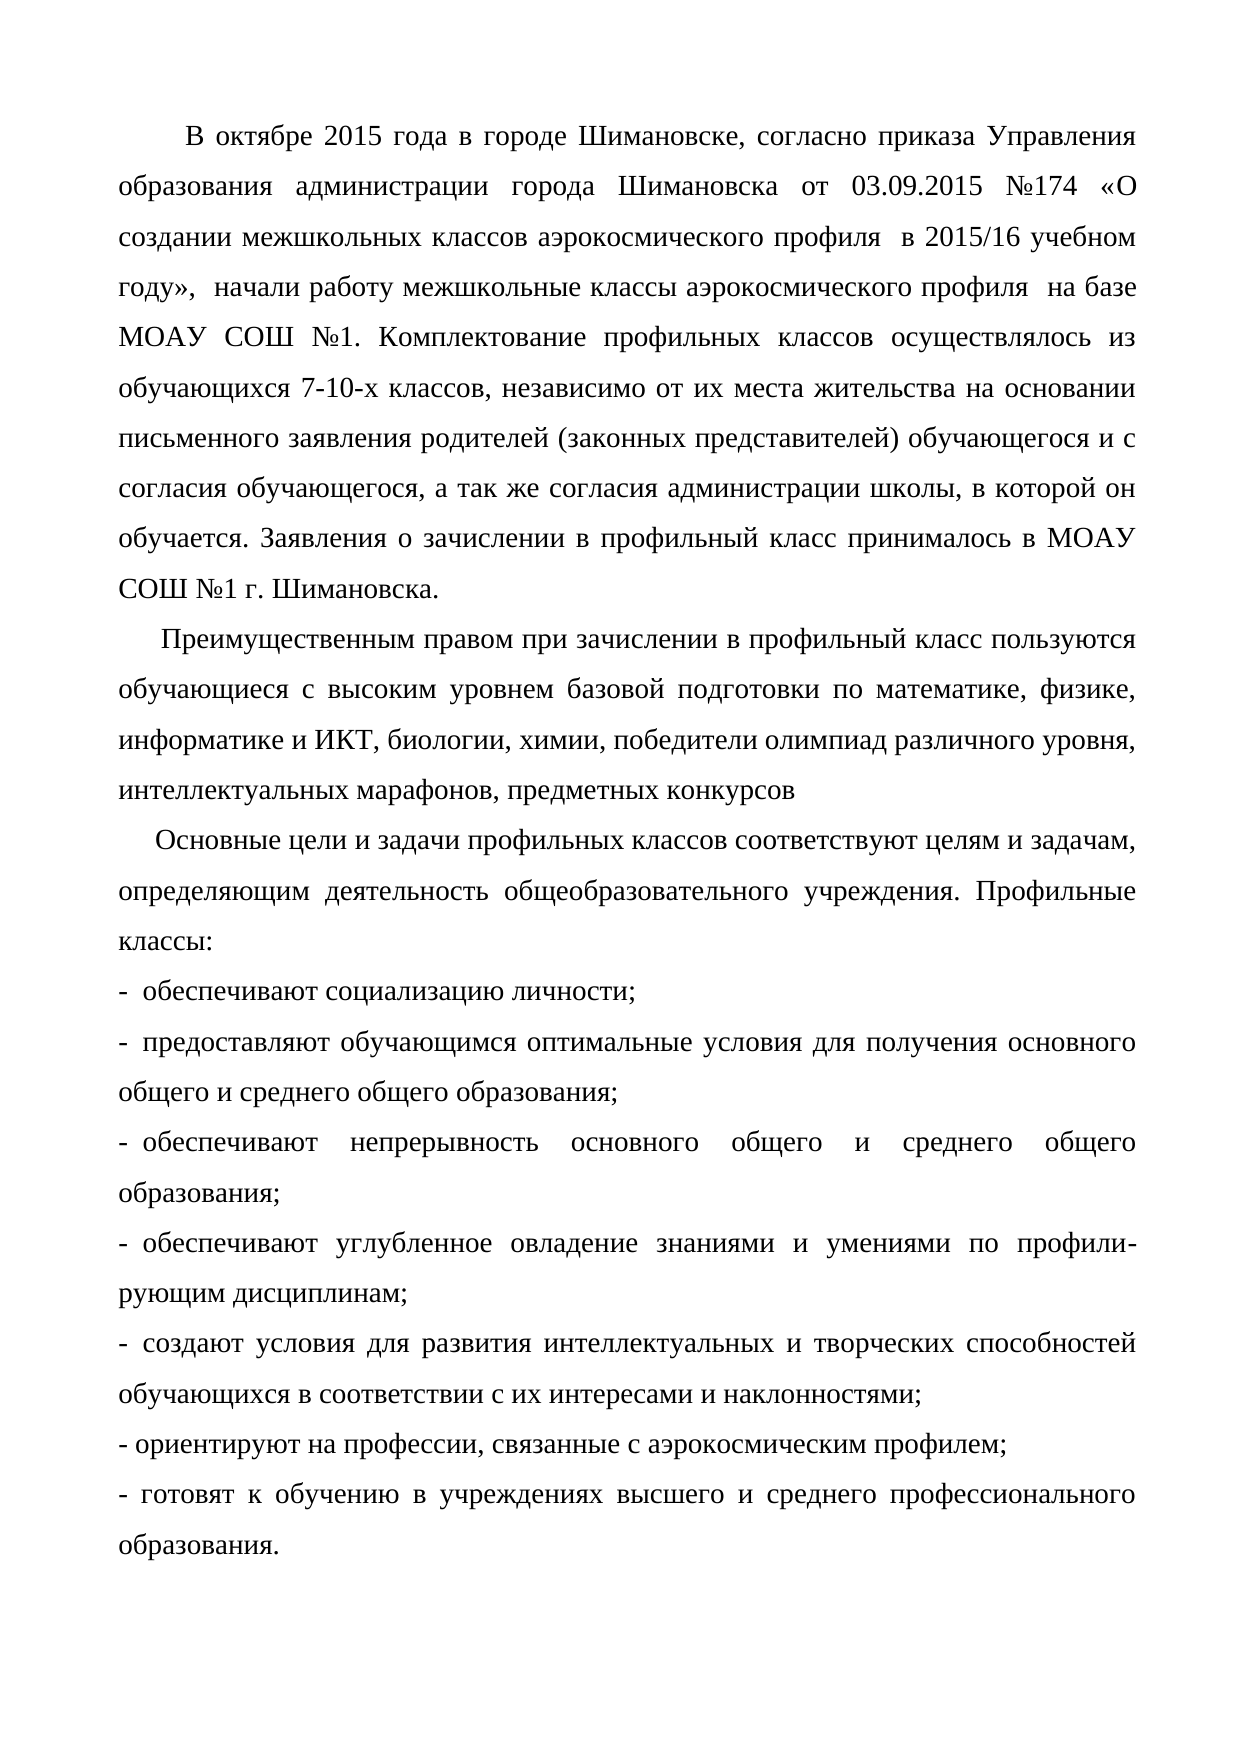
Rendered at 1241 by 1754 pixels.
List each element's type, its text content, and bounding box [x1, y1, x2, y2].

text - обеспечивают социализацию личности; [118, 973, 1137, 1007]
text - предоставляют обучающимся оптимальные условия для получения основного общего и среднего общего образования; [118, 1024, 1137, 1108]
text В октябре 2015 года в городе Шимановске, согласно приказа Управления образования администрации города Шимановска от 03.09.2015 №174 «О создании межшкольных классов аэрокосмического профиля в 2015/16 учебном году», начали работу межшкольные классы аэрокосмического профиля на базе МОАУ СОШ №1. Комплектование профильных классов осуществлялось из обучающихся 7-10-х классов, независимо от их места жительства на основании письменного заявления родителей (законных представителей) обучающегося и с согласия обучающегося, а так же согласия администрации школы, в которой он обучается. Заявления о зачислении в профильный класс принималось в МОАУ СОШ №1 г. Шимановска. [118, 118, 1137, 604]
text - ориентируют на профессии, связанные с аэрокосмическим профилем; [118, 1426, 1137, 1460]
text - обеспечивают непрерывность основного общего и среднего общего образования; [118, 1124, 1137, 1208]
text Основные цели и задачи профильных классов соответствуют целям и задачам, определяющим деятельность общеобразовательного учреждения. Профильные классы: [118, 822, 1137, 957]
text - создают условия для развития интеллектуальных и творческих способностей обучающихся в соответствии с их интересами и наклонностями; [118, 1326, 1137, 1409]
text Преимущественным правом при зачислении в профильный класс пользуются обучающиеся с высоким уровнем базовой подготовки по математике, физике, информатике и ИКТ, биологии, химии, победители олимпиад различного уровня, интеллектуальных марафонов, предметных конкурсов [118, 621, 1137, 806]
text - готовят к обучению в учреждениях высшего и среднего профессионального образования. [118, 1477, 1137, 1560]
text - обеспечивают углубленное овладение знаниями и умениями по профилирующим дисциплинам; [118, 1225, 1137, 1309]
